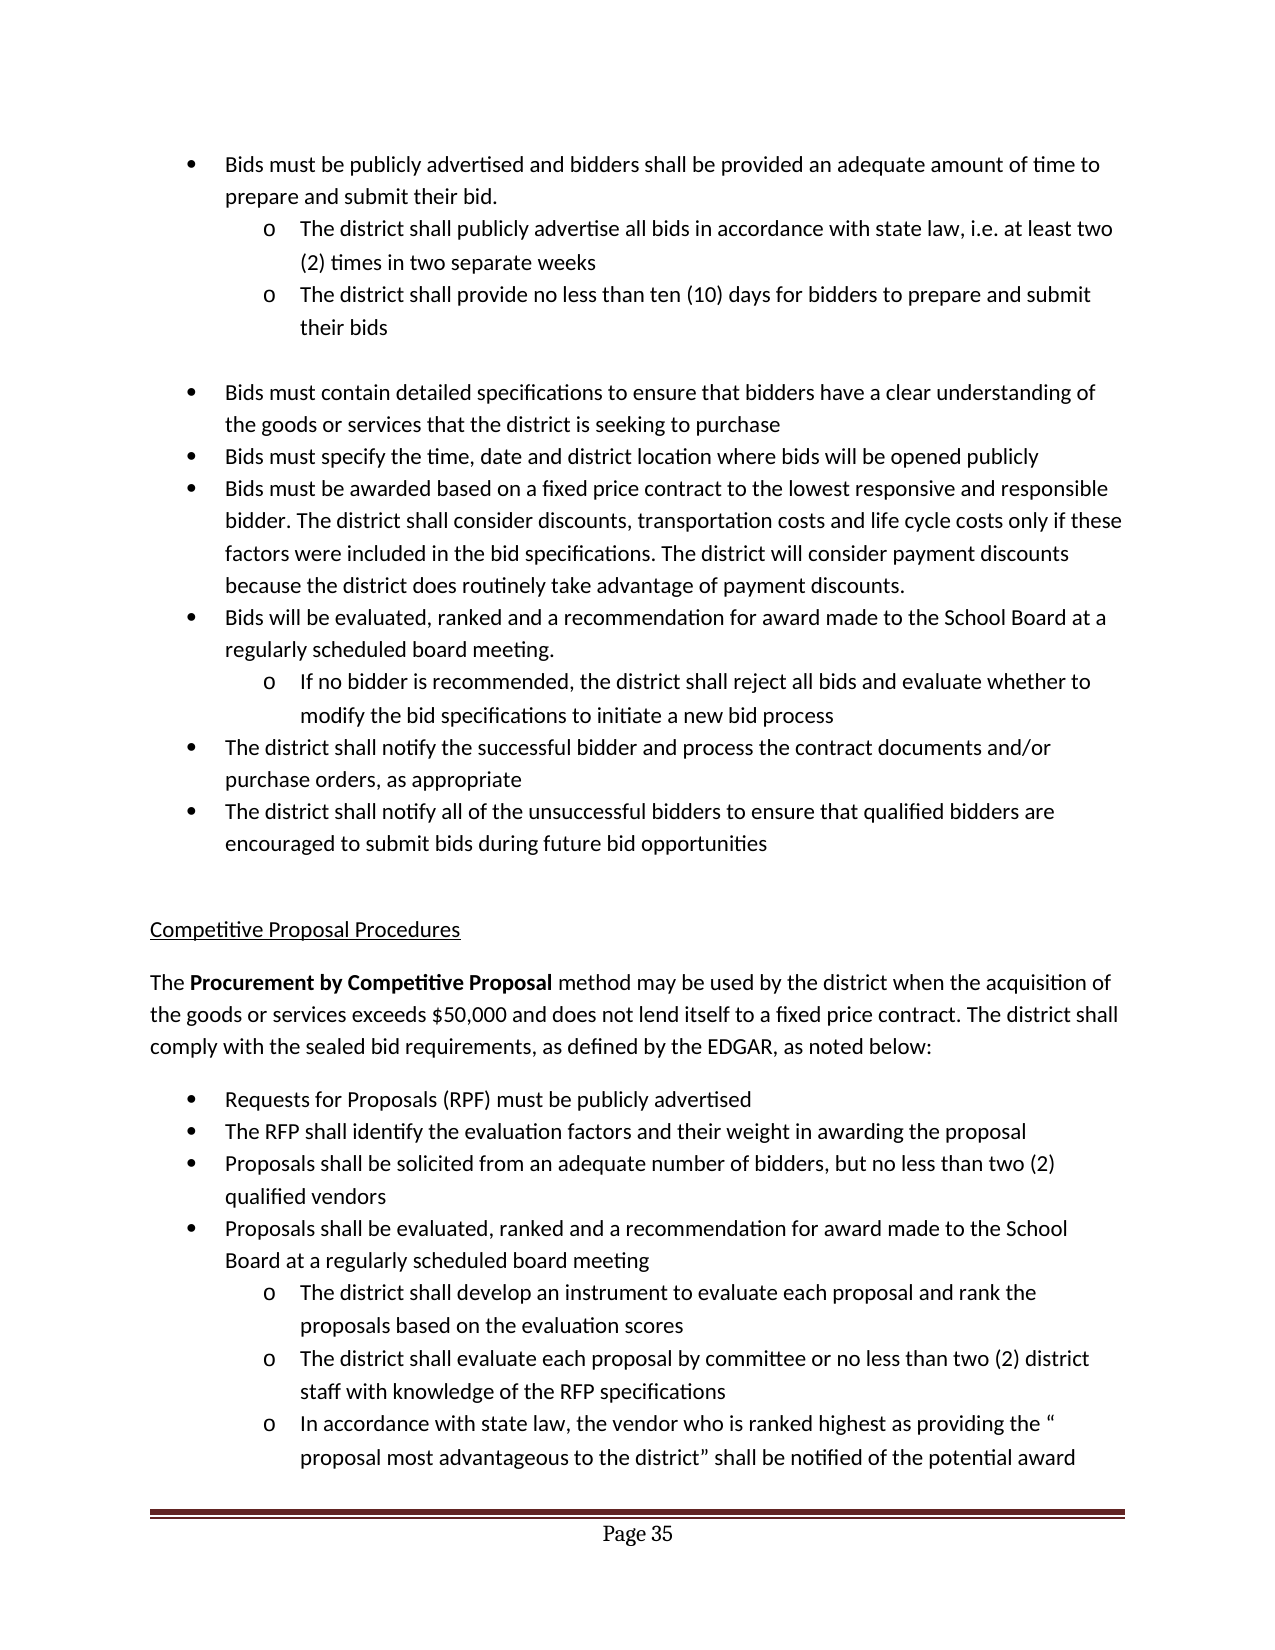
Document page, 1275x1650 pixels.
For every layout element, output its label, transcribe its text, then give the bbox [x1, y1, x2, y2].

list Bids must specify the time, date and district location where bids will be opened publicly [187, 442, 1125, 470]
list The district shall evaluate each proposal by committee or no less than two (2) district staff with knowledge of the RFP specifications [262, 1344, 1125, 1405]
list Bids must be awarded based on a fixed price contract to the lowest responsive and responsible bidder. The district shall consider discounts, transportation costs and life cycle costs only if these factors were included in the bid specifications. The district will consider payment discounts because the district does routinely take advantage of payment discounts. [187, 474, 1125, 599]
list The district shall provide no less than ten (10) days for bidders to prepare and submit [262, 280, 1125, 309]
text The Procurement by Competitive Proposal method may be used by the district when the acquisition of the goods or services exceeds $50,000 and does not lend itself to a fixed price contract. The district shall comply with the sealed bid requirements, as defined by the EDGAR, as noted below: [150, 968, 1125, 1060]
list The RFP shall identify the evaluation factors and their weight in awarding the proposal [187, 1117, 1125, 1145]
list Bids must contain detailed specifications to ensure that bidders have a clear understanding of the goods or services that the district is seeking to purchase [187, 378, 1125, 438]
list In accordance with state law, the vendor who is ranked highest as providing the “ proposal most advantageous to the district” shall be notified of the potential award [262, 1409, 1125, 1471]
list The district shall notify the successful bidder and process the contract documents and/or purchase orders, as appropriate [187, 733, 1125, 793]
list Bids must be publicly advertised and bidders shall be provided an adequate amount of time to prepare and submit their bid. [187, 150, 1125, 210]
list The district shall notify all of the unsuccessful bidders to ensure that qualified bidders are encouraged to submit bids during future bid opportunities [187, 797, 1125, 858]
list Bids will be evaluated, ranked and a recommendation for award made to the School Board at a regularly scheduled board meeting. [187, 603, 1125, 663]
list The district shall develop an instrument to evaluate each proposal and rank the proposals based on the evaluation scores [262, 1278, 1125, 1340]
list their bids [300, 313, 1125, 341]
list Proposals shall be evaluated, ranked and a recommendation for award made to the School Board at a regularly scheduled board meeting [187, 1214, 1125, 1274]
list If no bidder is recommended, the district shall reject all bids and evaluate whether to modify the bid specifications to initiate a new bid process [262, 667, 1125, 729]
list Requests for Proposals (RPF) must be publicly advertised [187, 1085, 1125, 1113]
list Proposals shall be solicited from an adequate number of bidders, but no less than two (2) qualified vendors [187, 1149, 1125, 1210]
list The district shall publicly advertise all bids in accordance with state law, i.e. at least two (2) times in two separate weeks [262, 214, 1125, 276]
text Competitive Proposal Procedures [150, 915, 1125, 943]
